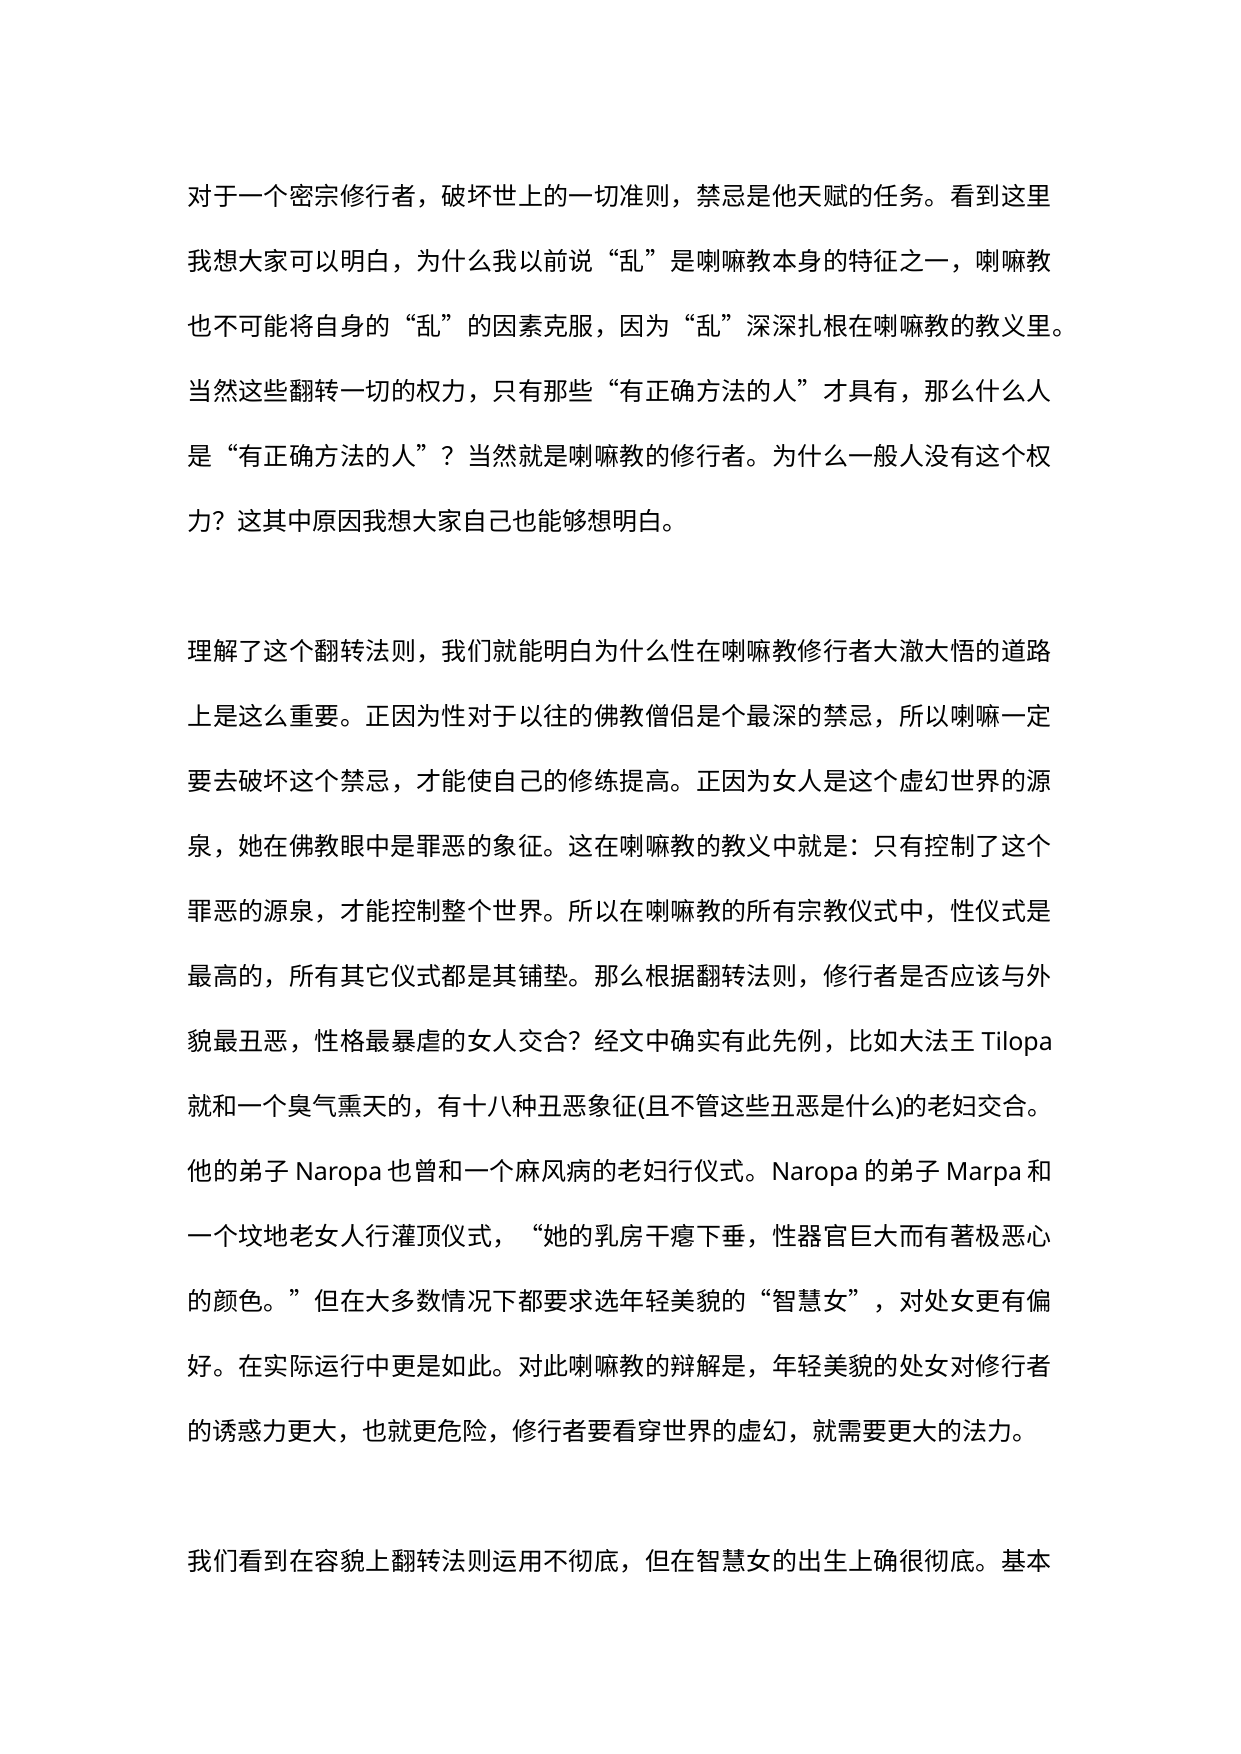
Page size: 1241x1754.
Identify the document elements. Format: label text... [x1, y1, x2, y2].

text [187, 1527, 1053, 1592]
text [187, 162, 1053, 552]
text 理解了这个翻转法则，我们就能明白为什么性在喇嘛教修行者大澈大悟的道路上是这么重要。正因为性对于以往的佛教僧侣是个最深的禁忌，所以喇嘛一定要去破坏这个禁忌，才能使自己的修练提高。正因为女人是这个虚幻世界的源泉，她在佛教眼中是罪恶的象征。这在喇嘛教的教义中就是：只有控制了这个罪恶的源泉，才能控制整个世界。所以在喇嘛教的所有宗教仪式中，性仪式是最高的，所有其它仪式都是其铺垫。那么根据翻转法则，修行者是否应该与外貌最丑恶，性格最暴虐的女人交合？经文中确实有此先例，比如大法王Tilopa就和一个臭气熏天的，有十八种丑恶象征(且不管这些丑恶是什么)的老妇交合。他的弟子Naropa也曾和一个麻风病的老妇行仪式。Naropa的弟子Marpa和一个坟地老女人行灌顶仪式，“她的乳房干瘪下垂，性器官巨大而有著极恶心的颜色。”但在大多数情况下都要求选年轻美貌的“智慧女”，对处女更有偏好。在实际运行中更是如此。对此喇嘛教的辩解是，年轻美貌的处女对修行者的诱惑力更大，也就更危险，修行者要看穿世界的虚幻，就需要更大的法力。 [187, 617, 1053, 1462]
